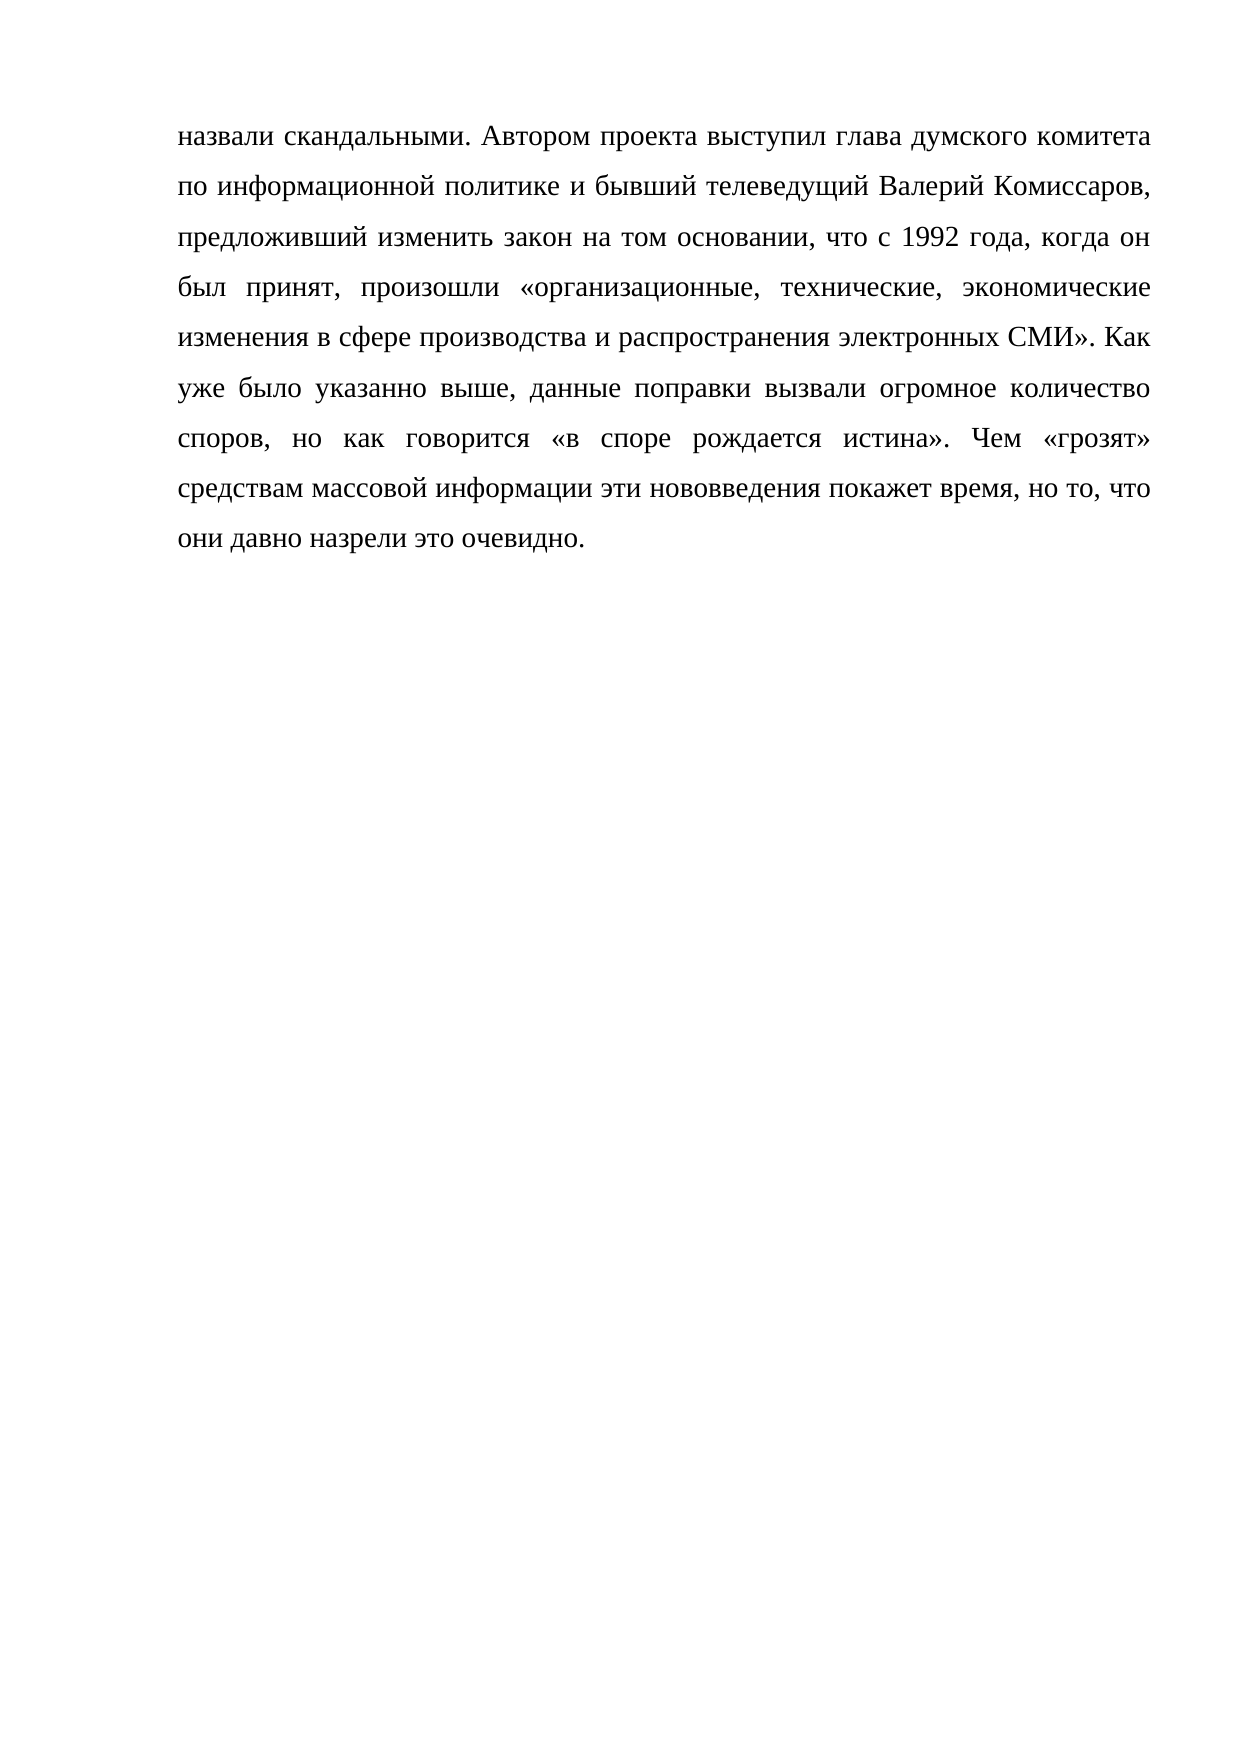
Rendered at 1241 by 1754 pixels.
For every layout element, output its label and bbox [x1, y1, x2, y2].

text [177, 118, 1152, 554]
